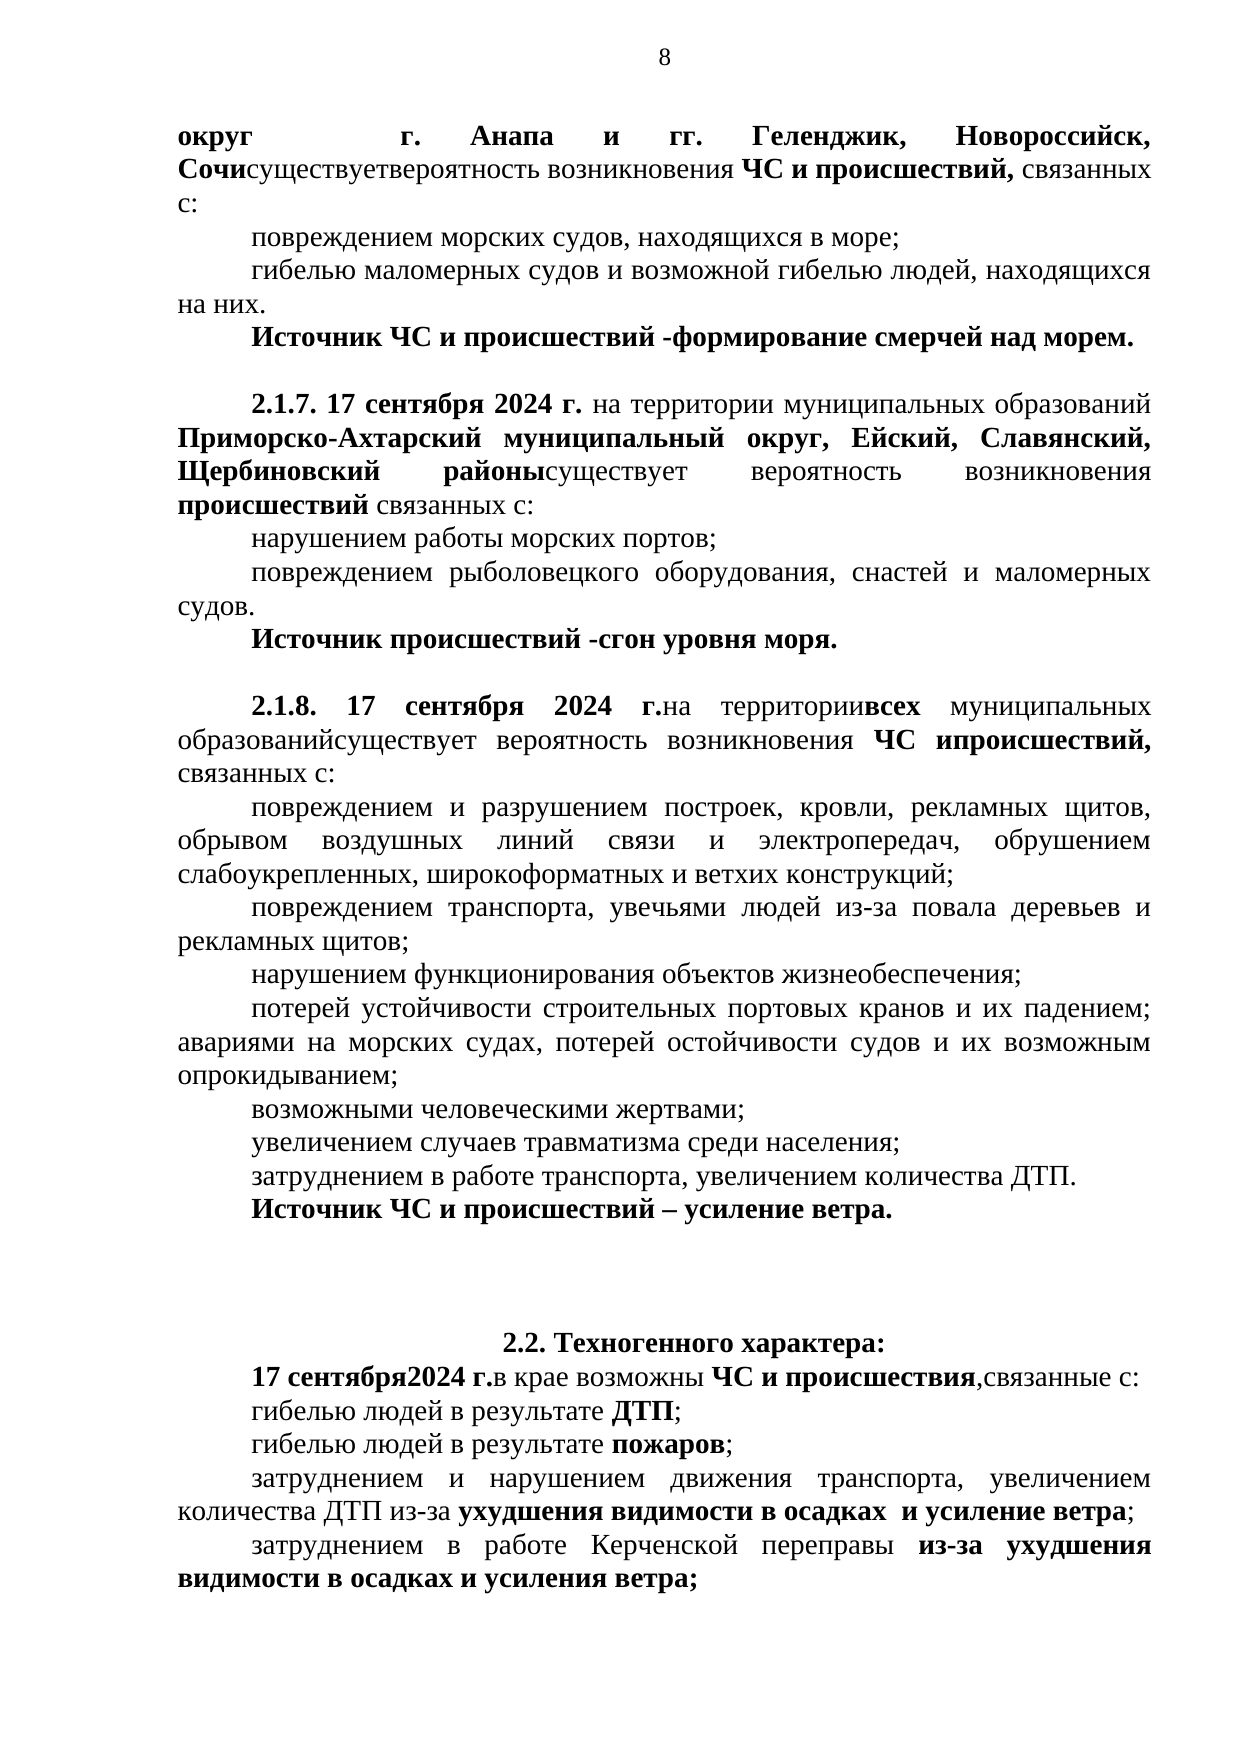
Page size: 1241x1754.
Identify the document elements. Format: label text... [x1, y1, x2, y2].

text нарушением функционирования объектов жизнеобеспечения; [177, 957, 1152, 990]
text 17 сентября2024 г.в крае возможны ЧС и происшествия,связанные с: [177, 1359, 1152, 1393]
text Источник ЧС и происшествий -формирование смерчей над морем. [177, 319, 1152, 353]
text затруднением в работе Керченской переправы из-за ухудшения видимости в осадках и усиления ветра; [177, 1527, 1152, 1594]
text 2.2. Техногенного характера: [177, 1326, 1152, 1359]
text 2.1.7. 17 сентября 2024 г. на территории муниципальных образований Приморско-Ахтарский муниципальный округ, Ейский, Славянский, Щербиновский районысуществует вероятность возникновения происшествий связанных с: [177, 386, 1152, 521]
text гибелью маломерных судов и возможной гибелью людей, находящихся на них. [177, 252, 1152, 319]
text повреждением транспорта, увечьями людей из-за повала деревьев и рекламных щитов; [177, 889, 1152, 957]
text повреждением и разрушением построек, кровли, рекламных щитов, обрывом воздушных линий связи и электропередач, обрушением слабоукрепленных, широкоформатных и ветхих конструкций; [177, 789, 1152, 889]
text гибелью людей в результате пожаров; [177, 1426, 1152, 1460]
text увеличением случаев травматизма среди населения; [177, 1124, 1152, 1158]
text гибелью людей в результате ДТП; [177, 1393, 1152, 1426]
text повреждением морских судов, находящихся в море; [177, 219, 1152, 252]
text потерей устойчивости строительных портовых кранов и их падением; авариями на морских судах, потерей остойчивости судов и их возможным опрокидыванием; [177, 990, 1152, 1091]
text Источник происшествий -сгон уровня моря. [177, 621, 1152, 655]
text возможными человеческими жертвами; [177, 1091, 1152, 1124]
text 2.1.8. 17 сентября 2024 г.на территориивсех муниципальных образованийсуществует вероятность возникновения ЧС ипроисшествий, связанных с: [177, 688, 1152, 789]
text затруднением в работе транспорта, увеличением количества ДТП. [251, 1158, 1152, 1191]
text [177, 118, 1152, 219]
text затруднением и нарушением движения транспорта, увеличением количества ДТП из-за ухудшения видимости в осадках и усиление ветра; [177, 1460, 1152, 1527]
text Источник ЧС и происшествий – усиление ветра. [177, 1191, 1152, 1225]
text нарушением работы морских портов; [177, 521, 1152, 554]
text повреждением рыболовецкого оборудования, снастей и маломерных судов. [177, 554, 1152, 621]
